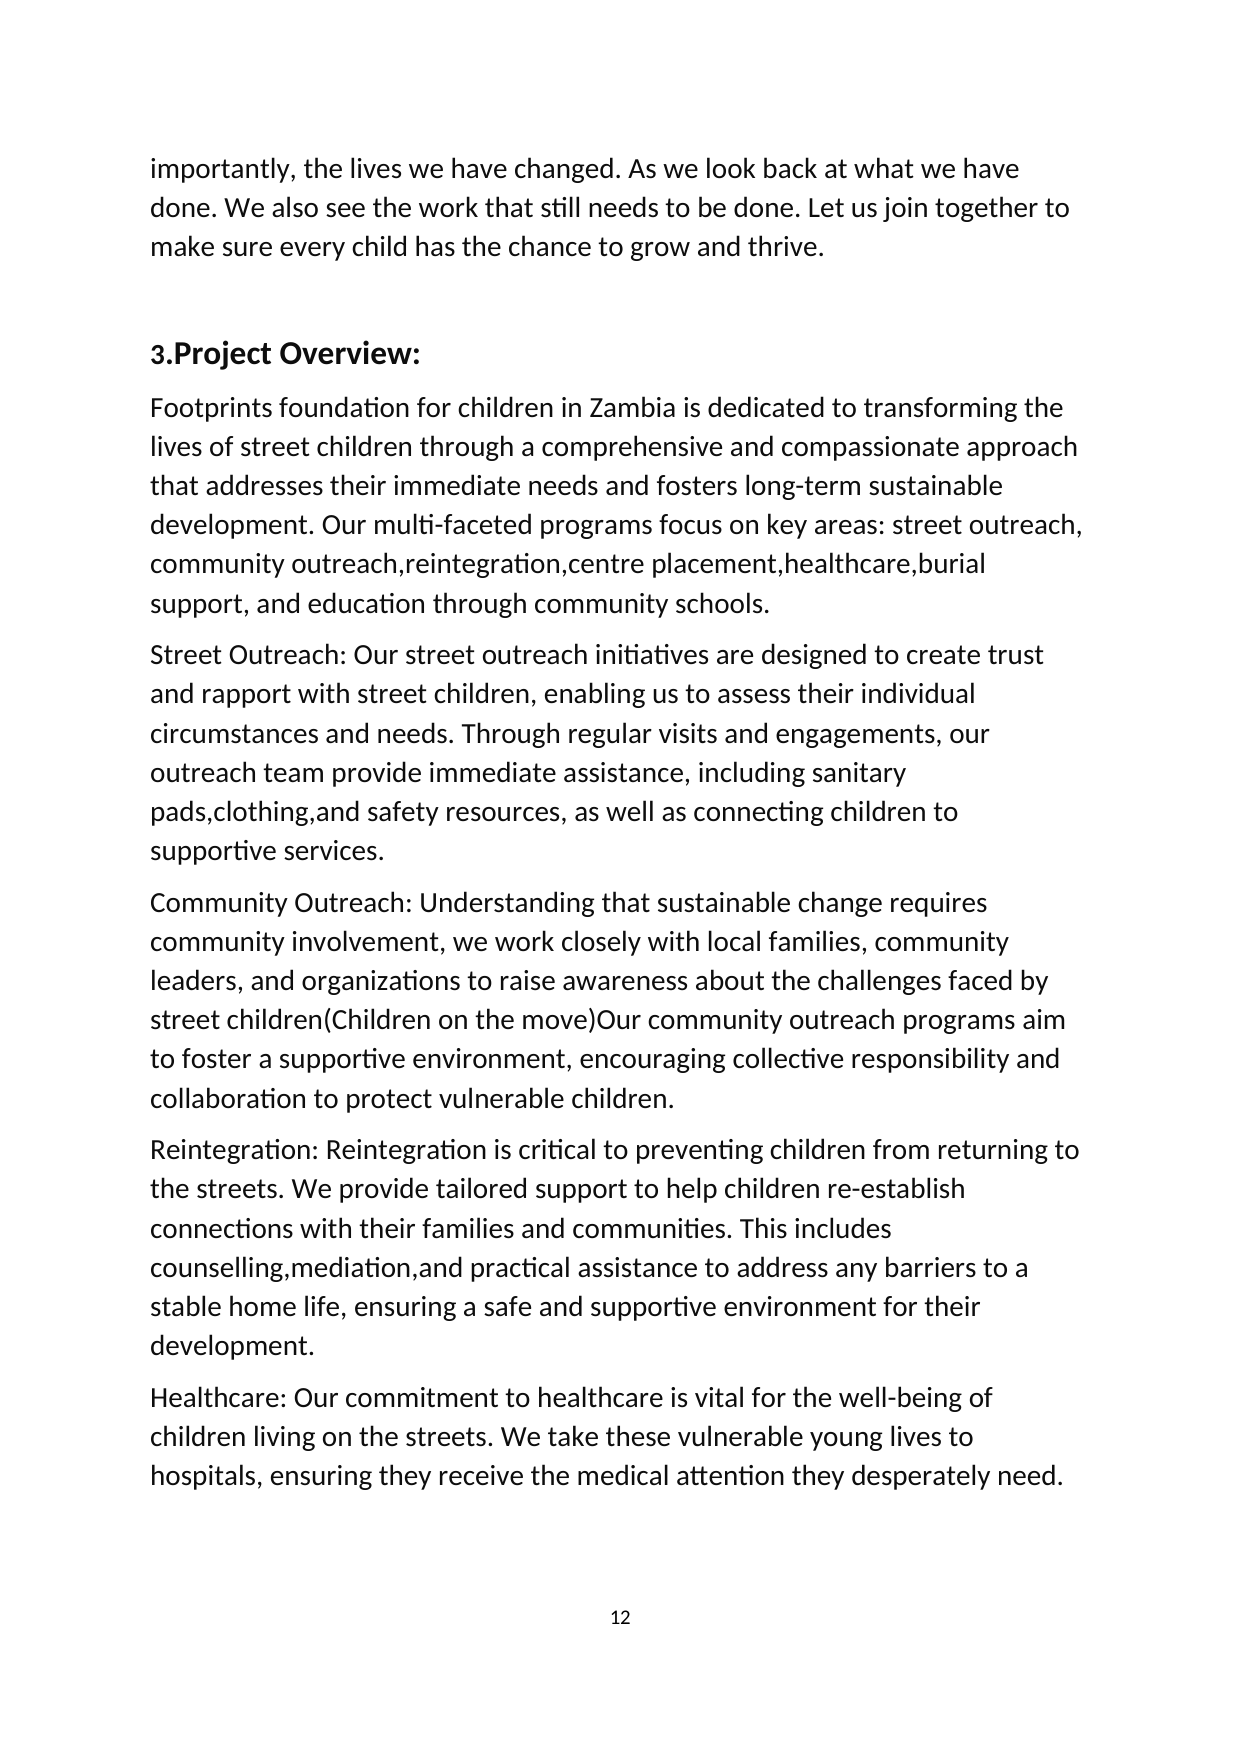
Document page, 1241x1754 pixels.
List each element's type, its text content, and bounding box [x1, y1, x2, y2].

text Footprints foundation for children in Zambia is dedicated to transforming the lives of street children through a comprehensive and compassionate approach that addresses their immediate needs and fosters long-term sustainable development. Our multi-faceted programs focus on key areas: street outreach, community outreach,reintegration,centre placement,healthcare,burial support, and education through community schools. [150, 389, 1090, 620]
text Reintegration: Reintegration is critical to preventing children from returning to the streets. We provide tailored support to help children re-establish connections with their families and communities. This includes counselling,mediation,and practical assistance to address any barriers to a stable home life, ensuring a safe and supportive environment for their development. [150, 1131, 1090, 1363]
text Street Outreach: Our street outreach initiatives are designed to create trust and rapport with street children, enabling us to assess their individual circumstances and needs. Through regular visits and engagements, our outreach team provide immediate assistance, including sanitary pads,clothing,and safety resources, as well as connecting children to supportive services. [150, 636, 1090, 868]
text Community Outreach: Understanding that sustainable change requires community involvement, we work closely with local families, community leaders, and organizations to raise awareness about the challenges faced by street children(Children on the move)Our community outreach programs aim to foster a supportive environment, encouraging collective responsibility and collaboration to protect vulnerable children. [150, 884, 1090, 1115]
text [150, 150, 1090, 264]
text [150, 1379, 1090, 1493]
text 3.Project Overview: [150, 332, 1090, 372]
